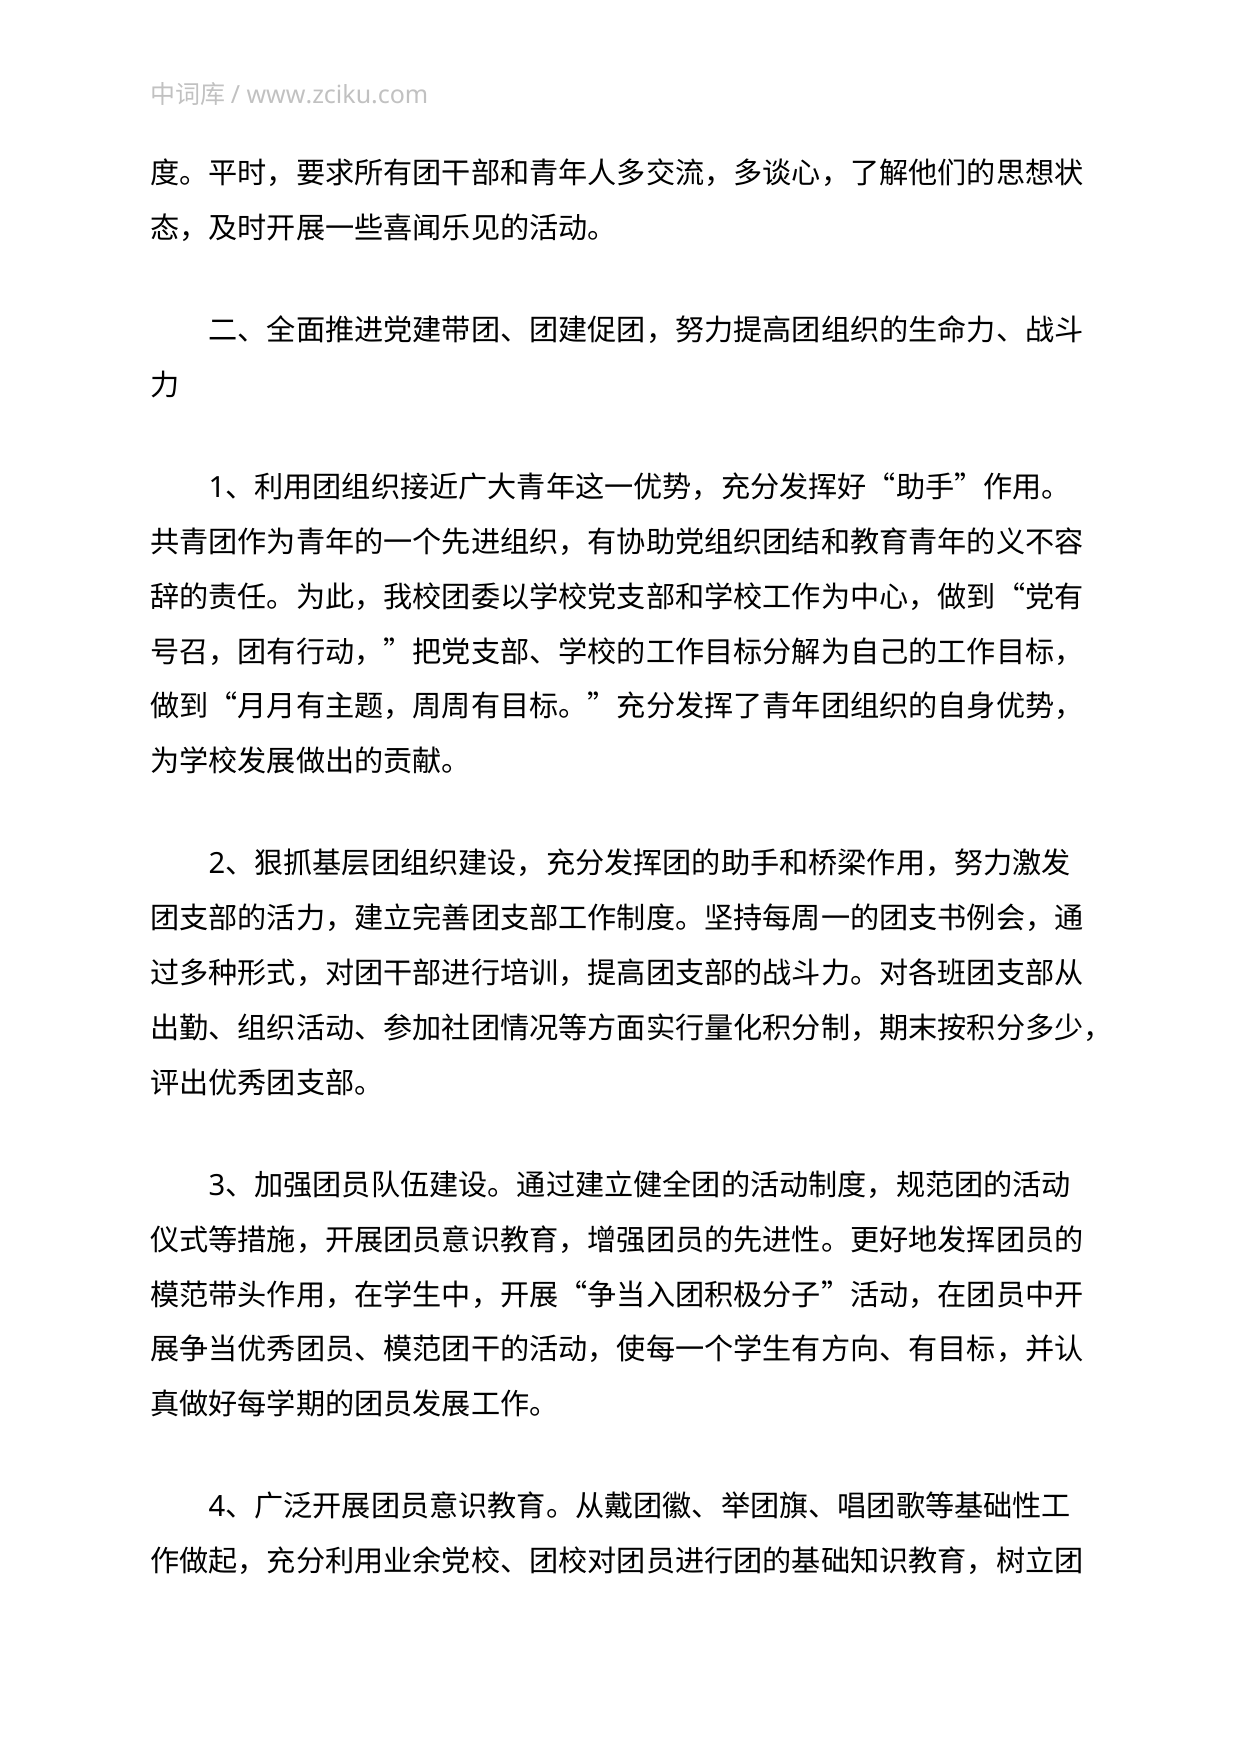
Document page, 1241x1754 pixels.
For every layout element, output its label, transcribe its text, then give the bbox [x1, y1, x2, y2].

text 2、狠抓基层团组织建设，充分发挥团的助手和桥梁作用，努力激发团支部的活力，建立完善团支部工作制度。坚持每周一的团支书例会，通过多种形式，对团干部进行培训，提高团支部的战斗力。对各班团支部从出勤、组织活动、参加社团情况等方面实行量化积分制，期末按积分多少，评出优秀团支部。 [150, 840, 1090, 1102]
text 3、加强团员队伍建设。通过建立健全团的活动制度，规范团的活动仪式等措施，开展团员意识教育，增强团员的先进性。更好地发挥团员的模范带头作用，在学生中，开展“争当入团积极分子”活动，在团员中开展争当优秀团员、模范团干的活动，使每一个学生有方向、有目标，并认真做好每学期的团员发展工作。 [150, 1161, 1090, 1423]
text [150, 150, 1090, 247]
text 1、利用团组织接近广大青年这一优势，充分发挥好“助手”作用。共青团作为青年的一个先进组织，有协助党组织团结和教育青年的义不容辞的责任。为此，我校团委以学校党支部和学校工作为中心，做到“党有号召，团有行动，”把党支部、学校的工作目标分解为自己的工作目标，做到“月月有主题，周周有目标。”充分发挥了青年团组织的自身优势，为学校发展做出的贡献。 [150, 463, 1090, 780]
text 二、全面推进党建带团、团建促团，努力提高团组织的生命力、战斗力 [150, 307, 1090, 404]
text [150, 1483, 1090, 1580]
